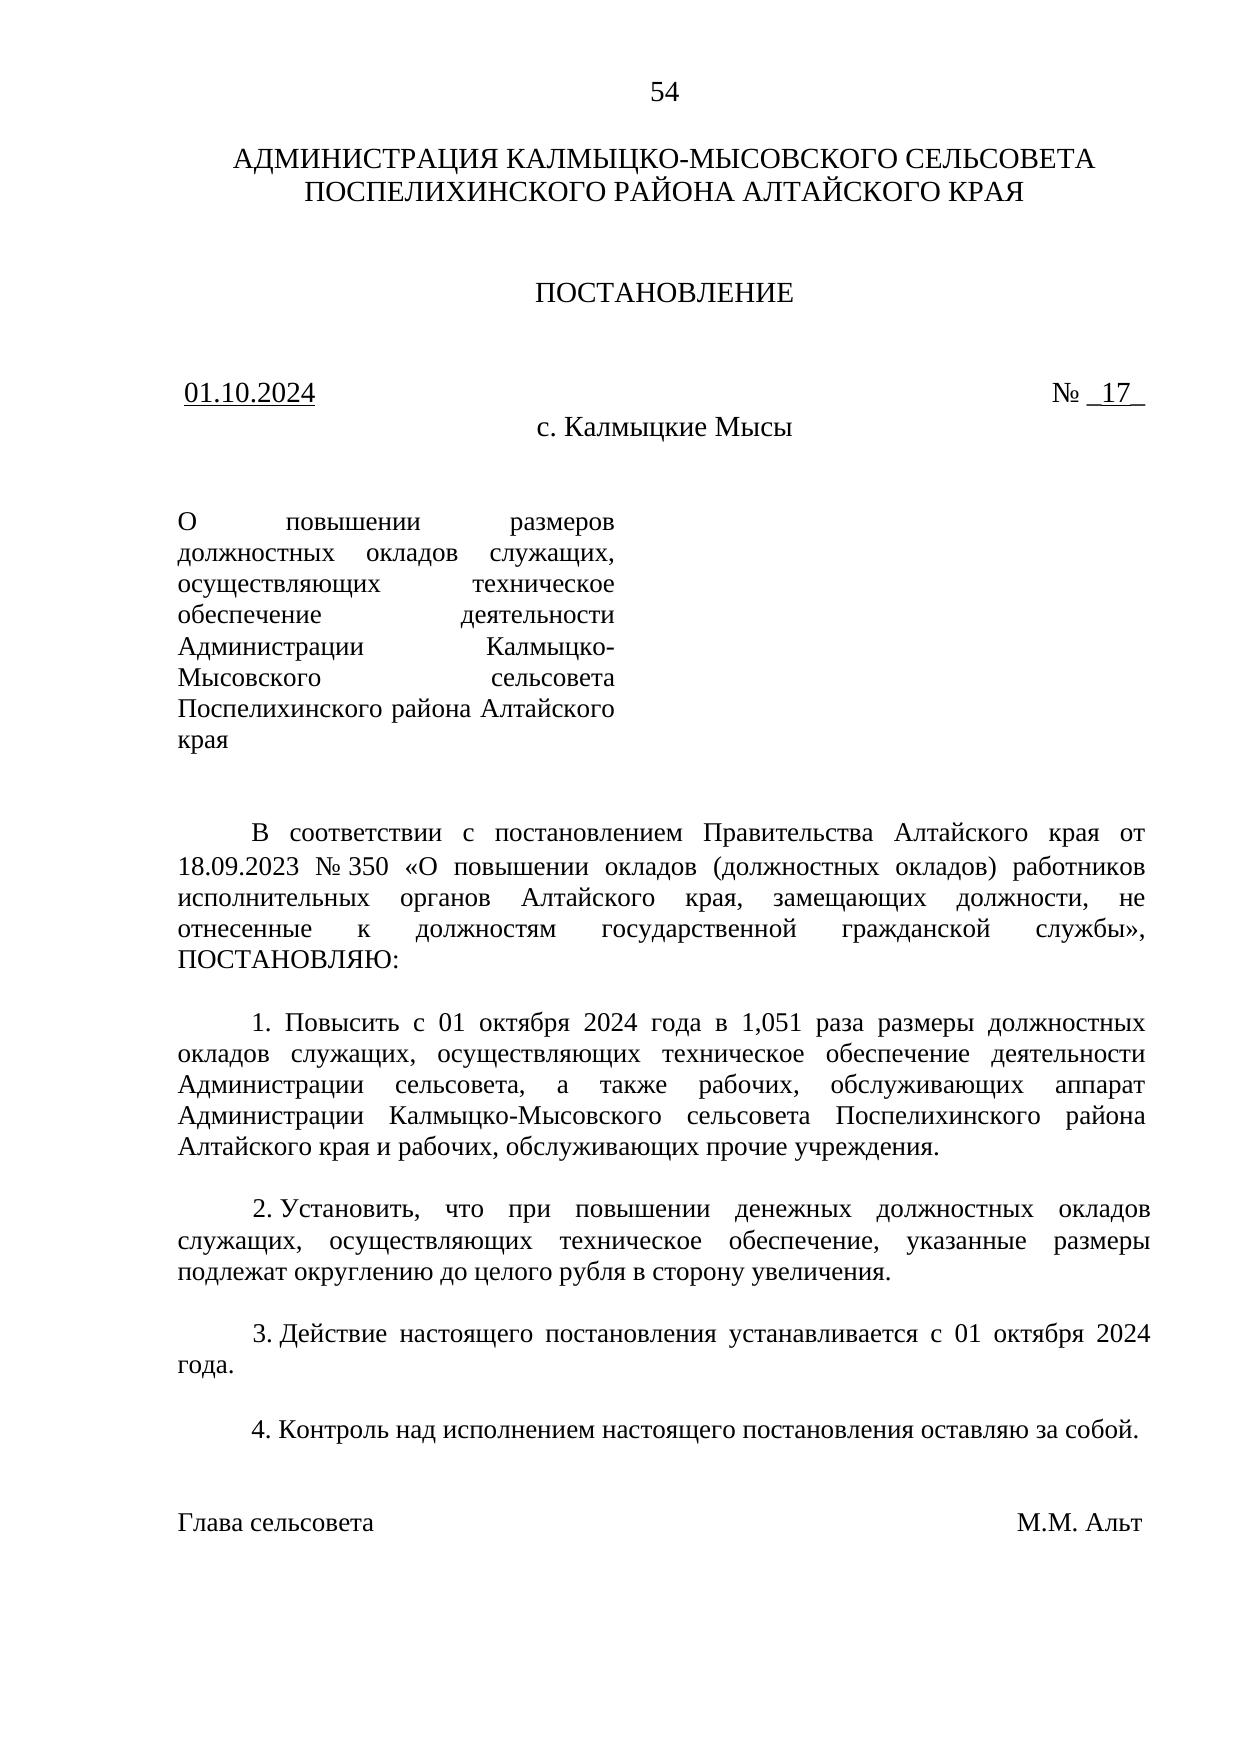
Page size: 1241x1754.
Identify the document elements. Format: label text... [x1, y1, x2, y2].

list Установить, что при повышении денежных должностных окладов служащих, осуществляющих техническое обеспечение, указанные размеры подлежат округлению до целого рубля в сторону увеличения. [177, 1193, 1152, 1286]
text Глава сельсовета М.М. Альт [177, 1506, 1152, 1538]
text ПОСТАНОВЛЕНИЕ [177, 275, 1152, 308]
list Действие настоящего постановления устанавливается с 01 октября 2024 года. [177, 1317, 1152, 1379]
text В соответствии с постановлением Правительства Алтайского края от 18.09.2023 № 350 «О повышении окладов (должностных окладов) работников исполнительных органов Алтайского края, замещающих должности, не отнесенные к должностям государственной гражданской службы», ПОСТАНОВЛЯЮ: [177, 816, 1147, 974]
text О повышении размеров должностных окладов служащих, осуществляющих техническое обеспечение деятельности Администрации Калмыцко-Мысовского сельсовета Поспелихинского района Алтайского края [177, 505, 615, 754]
text АДМИНИСТРАЦИЯ КАЛМЫЦКО-МЫСОВСКОГО СЕЛЬСОВЕТА [177, 141, 1152, 174]
text ПОСПЕЛИХИНСКОГО РАЙОНА АЛТАЙСКОГО КРАЯ [177, 174, 1152, 208]
text 1. Повысить с 01 октября 2024 года в 1,051 раза размеры должностных окладов служащих, осуществляющих техническое обеспечение деятельности Администрации сельсовета, а также рабочих, обслуживающих аппарат Администрации Калмыцко-Мысовского сельсовета Поспелихинского района Алтайского края и рабочих, обслуживающих прочие учреждения. [177, 1006, 1147, 1161]
text 4. Контроль над исполнением настоящего постановления оставляю за собой. [177, 1413, 1152, 1444]
text 01.10.2024 № _17_ с. Калмыцкие Мысы [177, 376, 1152, 443]
